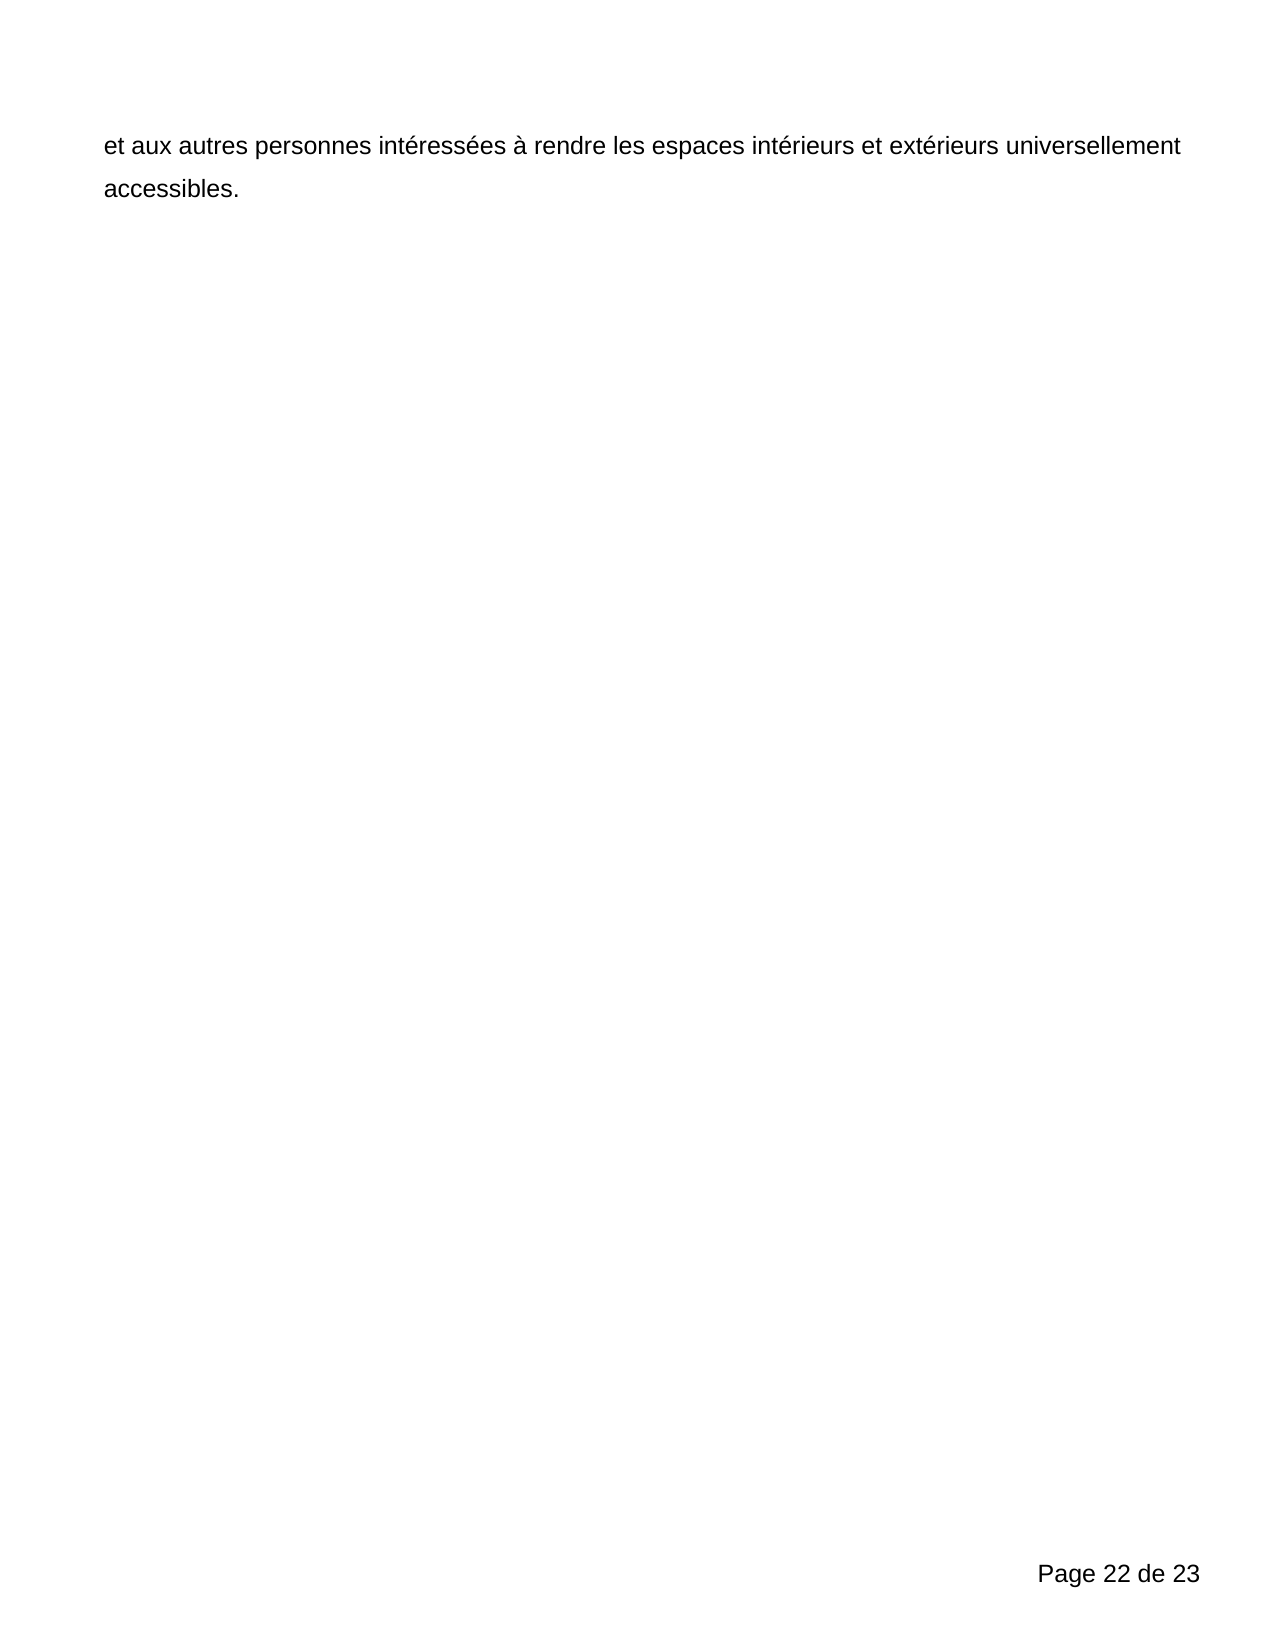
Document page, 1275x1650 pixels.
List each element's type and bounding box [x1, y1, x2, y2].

text [103, 131, 1200, 203]
